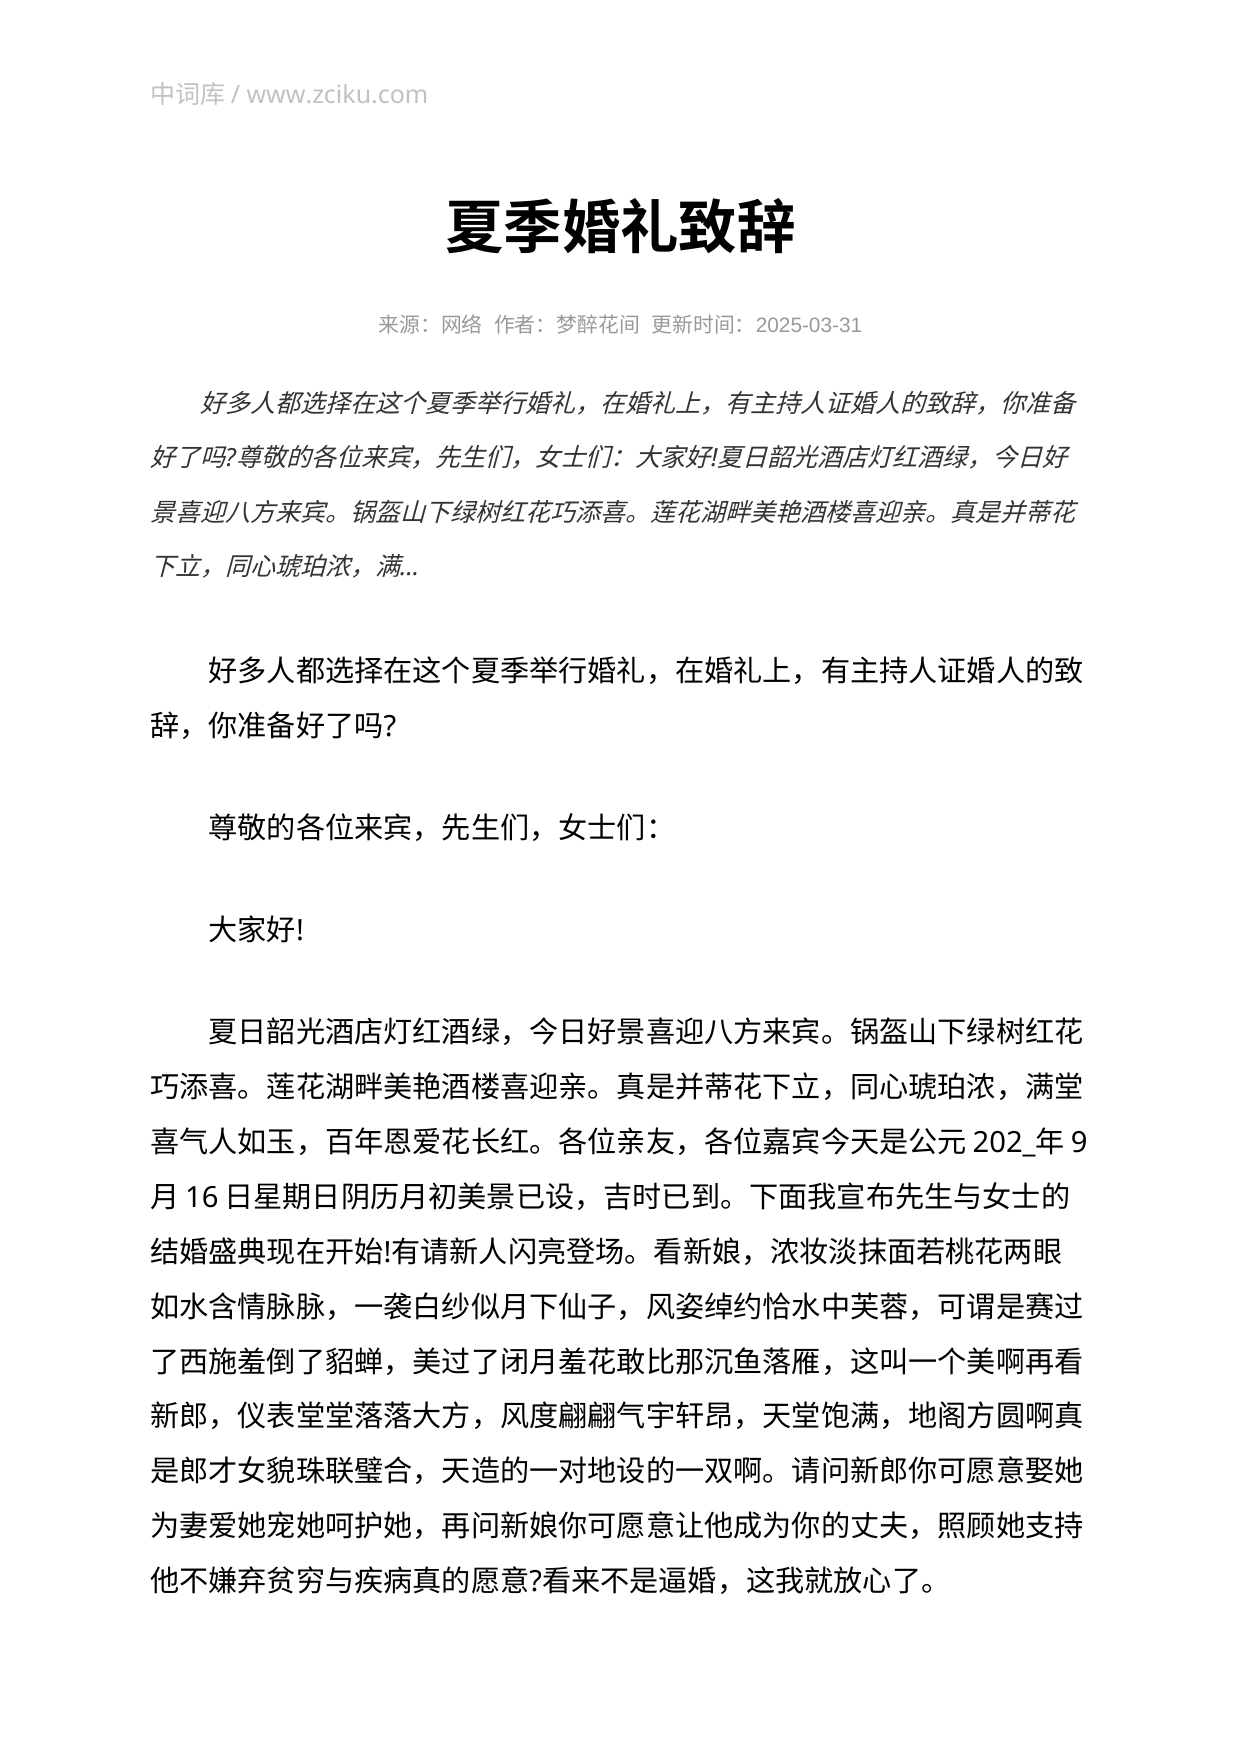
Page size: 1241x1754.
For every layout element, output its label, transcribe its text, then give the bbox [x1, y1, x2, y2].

subtitle 夏季婚礼致辞 [150, 181, 1090, 266]
text 好多人都选择在这个夏季举行婚礼，在婚礼上，有主持人证婚人的致辞，你准备好了吗? [150, 648, 1090, 745]
text 大家好! [150, 906, 1090, 949]
text 好多人都选择在这个夏季举行婚礼，在婚礼上，有主持人证婚人的致辞，你准备好了吗?尊敬的各位来宾，先生们，女士们：大家好!夏日韶光酒店灯红酒绿，今日好景喜迎八方来宾。锅盔山下绿树红花巧添喜。莲花湖畔美艳酒楼喜迎亲。真是并蒂花下立，同心琥珀浓，满... [150, 383, 1090, 583]
text 来源：网络 作者：梦醉花间 更新时间：2025-03-31 [150, 313, 1090, 337]
text 尊敬的各位来宾，先生们，女士们： [150, 805, 1090, 847]
text 夏日韶光酒店灯红酒绿，今日好景喜迎八方来宾。锅盔山下绿树红花巧添喜。莲花湖畔美艳酒楼喜迎亲。真是并蒂花下立，同心琥珀浓，满堂喜气人如玉，百年恩爱花长红。各位亲友，各位嘉宾今天是公元202_年9月16日星期日阴历月初美景已设，吉时已到。下面我宣布先生与女士的结婚盛典现在开始!有请新人闪亮登场。看新娘，浓妆淡抹面若桃花两眼如水含情脉脉，一袭白纱似月下仙子，风姿绰约恰水中芙蓉，可谓是赛过了西施羞倒了貂蝉，美过了闭月羞花敢比那沉鱼落雁，这叫一个美啊再看新郎，仪表堂堂落落大方，风度翩翩气宇轩昂，天堂饱满，地阁方圆啊真是郎才女貌珠联璧合，天造的一对地设的一双啊。请问新郎你可愿意娶她为妻爱她宠她呵护她，再问新娘你可愿意让他成为你的丈夫，照顾她支持他不嫌弃贫穷与疾病真的愿意?看来不是逼婚，这我就放心了。 [150, 1008, 1090, 1600]
